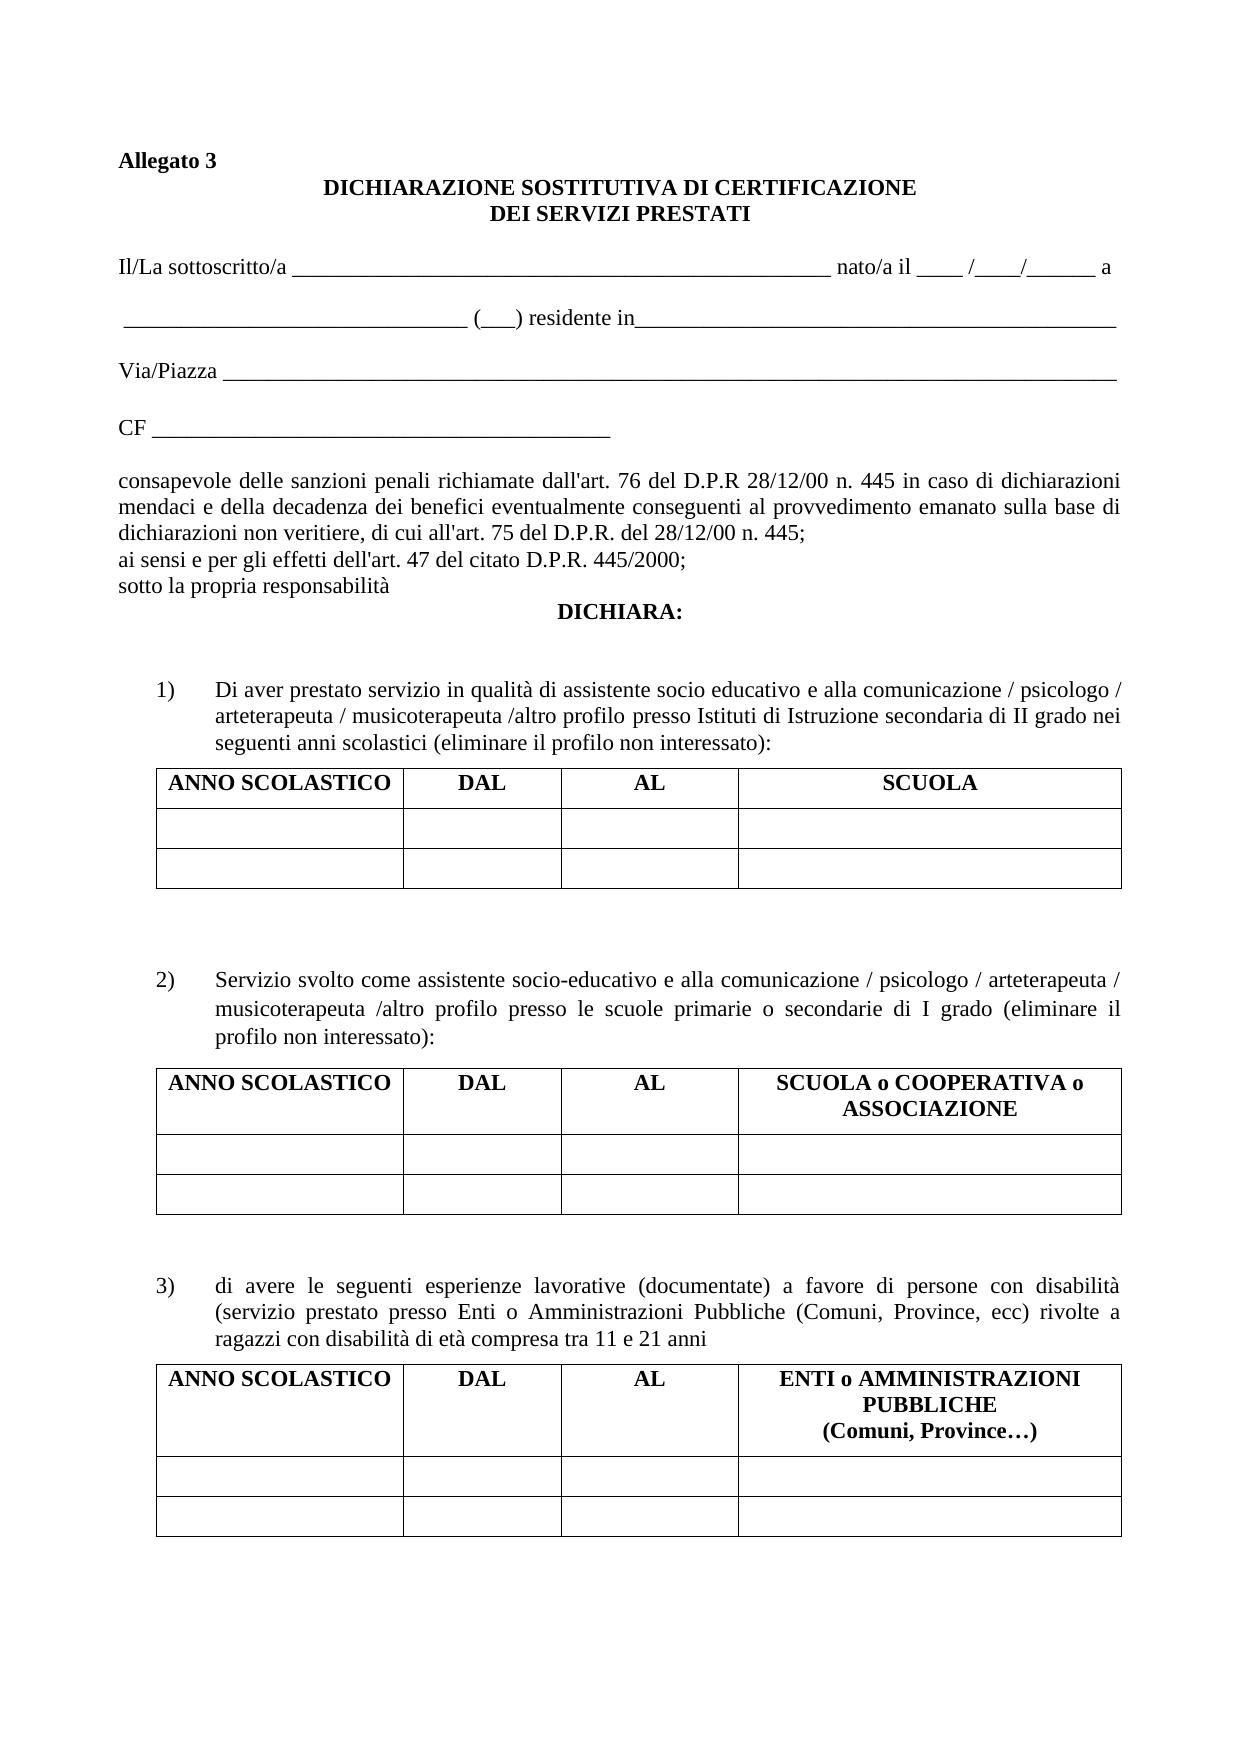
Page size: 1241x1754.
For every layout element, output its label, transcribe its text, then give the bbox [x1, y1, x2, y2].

list di avere le seguenti esperienze lavorative (documentate) a favore di persone con disabilità (servizio prestato presso Enti o Amministrazioni Pubbliche (Comuni, Province, ecc) rivolte a ragazzi con disabilità di età compresa tra 11 e 21 anni [156, 1272, 1122, 1351]
table_header DAL [404, 1365, 561, 1456]
table_cell [562, 849, 738, 887]
table_header ENTI o AMMINISTRAZIONI PUBBLICHE (Comuni, Province…) [739, 1365, 1121, 1456]
table_cell [739, 1457, 1121, 1496]
table_header SCUOLA [739, 769, 1121, 808]
table_cell [739, 1497, 1121, 1536]
table_cell [739, 1135, 1121, 1174]
table_header ANNO SCOLASTICO [157, 769, 403, 808]
text DICHIARA: [118, 598, 1122, 625]
table_cell [562, 1497, 738, 1536]
text sotto la propria responsabilità [118, 572, 1122, 598]
table_cell [404, 849, 561, 887]
table_cell [562, 809, 738, 847]
table_header AL [562, 1069, 738, 1134]
table_header AL [562, 1365, 738, 1456]
table_header SCUOLA o COOPERATIVA o ASSOCIAZIONE [739, 1069, 1121, 1134]
text CF ________________________________________ [118, 414, 1122, 440]
list Di aver prestato servizio in qualità di assistente socio educativo e alla comunicazione / psicologo / arteterapeuta / musicoterapeuta /altro profilo presso Istituti di Istruzione secondaria di II grado nei seguenti anni scolastici (eliminare il profilo non interessato): [156, 676, 1122, 755]
text ai sensi e per gli effetti dell'art. 47 del citato D.P.R. 445/2000; [118, 546, 1122, 572]
text DEI SERVIZI PRESTATI [118, 200, 1122, 227]
table_header DAL [404, 769, 561, 808]
table_header DAL [404, 1069, 561, 1134]
table_header ANNO SCOLASTICO [157, 1365, 403, 1456]
table_cell [404, 1135, 561, 1174]
text DICHIARAZIONE SOSTITUTIVA DI CERTIFICAZIONE [118, 174, 1122, 200]
table_cell [562, 1175, 738, 1214]
table_header ANNO SCOLASTICO [157, 1069, 403, 1134]
table_cell [739, 849, 1121, 887]
text consapevole delle sanzioni penali richiamate dall'art. 76 del D.P.R 28/12/00 n. 445 in caso di dichiarazioni mendaci e della decadenza dei benefici eventualmente conseguenti al provvedimento emanato sulla base di dichiarazioni non veritiere, di cui all'art. 75 del D.P.R. del 28/12/00 n. 445; [118, 467, 1122, 546]
text ______________________________ (___) residente in__________________________________________ [118, 304, 1122, 331]
table_cell [404, 809, 561, 847]
table_cell [739, 809, 1121, 847]
table_cell [739, 1175, 1121, 1214]
table_cell [157, 809, 403, 847]
table_cell [404, 1457, 561, 1496]
table_cell [404, 1175, 561, 1214]
table_cell [562, 1135, 738, 1174]
list Servizio svolto come assistente socio-educativo e alla comunicazione / psicologo / arteterapeuta / musicoterapeuta /altro profilo presso le scuole primarie o secondarie di I grado (eliminare il profilo non interessato): [156, 966, 1122, 1049]
text Allegato 3 [118, 148, 1122, 174]
table_cell [157, 1175, 403, 1214]
table_header AL [562, 769, 738, 808]
table_cell [157, 849, 403, 887]
text Il/La sottoscritto/a _______________________________________________ nato/a il ____ /____/______ a [118, 253, 1122, 279]
table_cell [157, 1497, 403, 1536]
table_cell [157, 1457, 403, 1496]
table_cell [562, 1457, 738, 1496]
table_cell [404, 1497, 561, 1536]
table_cell [157, 1135, 403, 1174]
text Via/Piazza ______________________________________________________________________________ [118, 357, 1122, 383]
